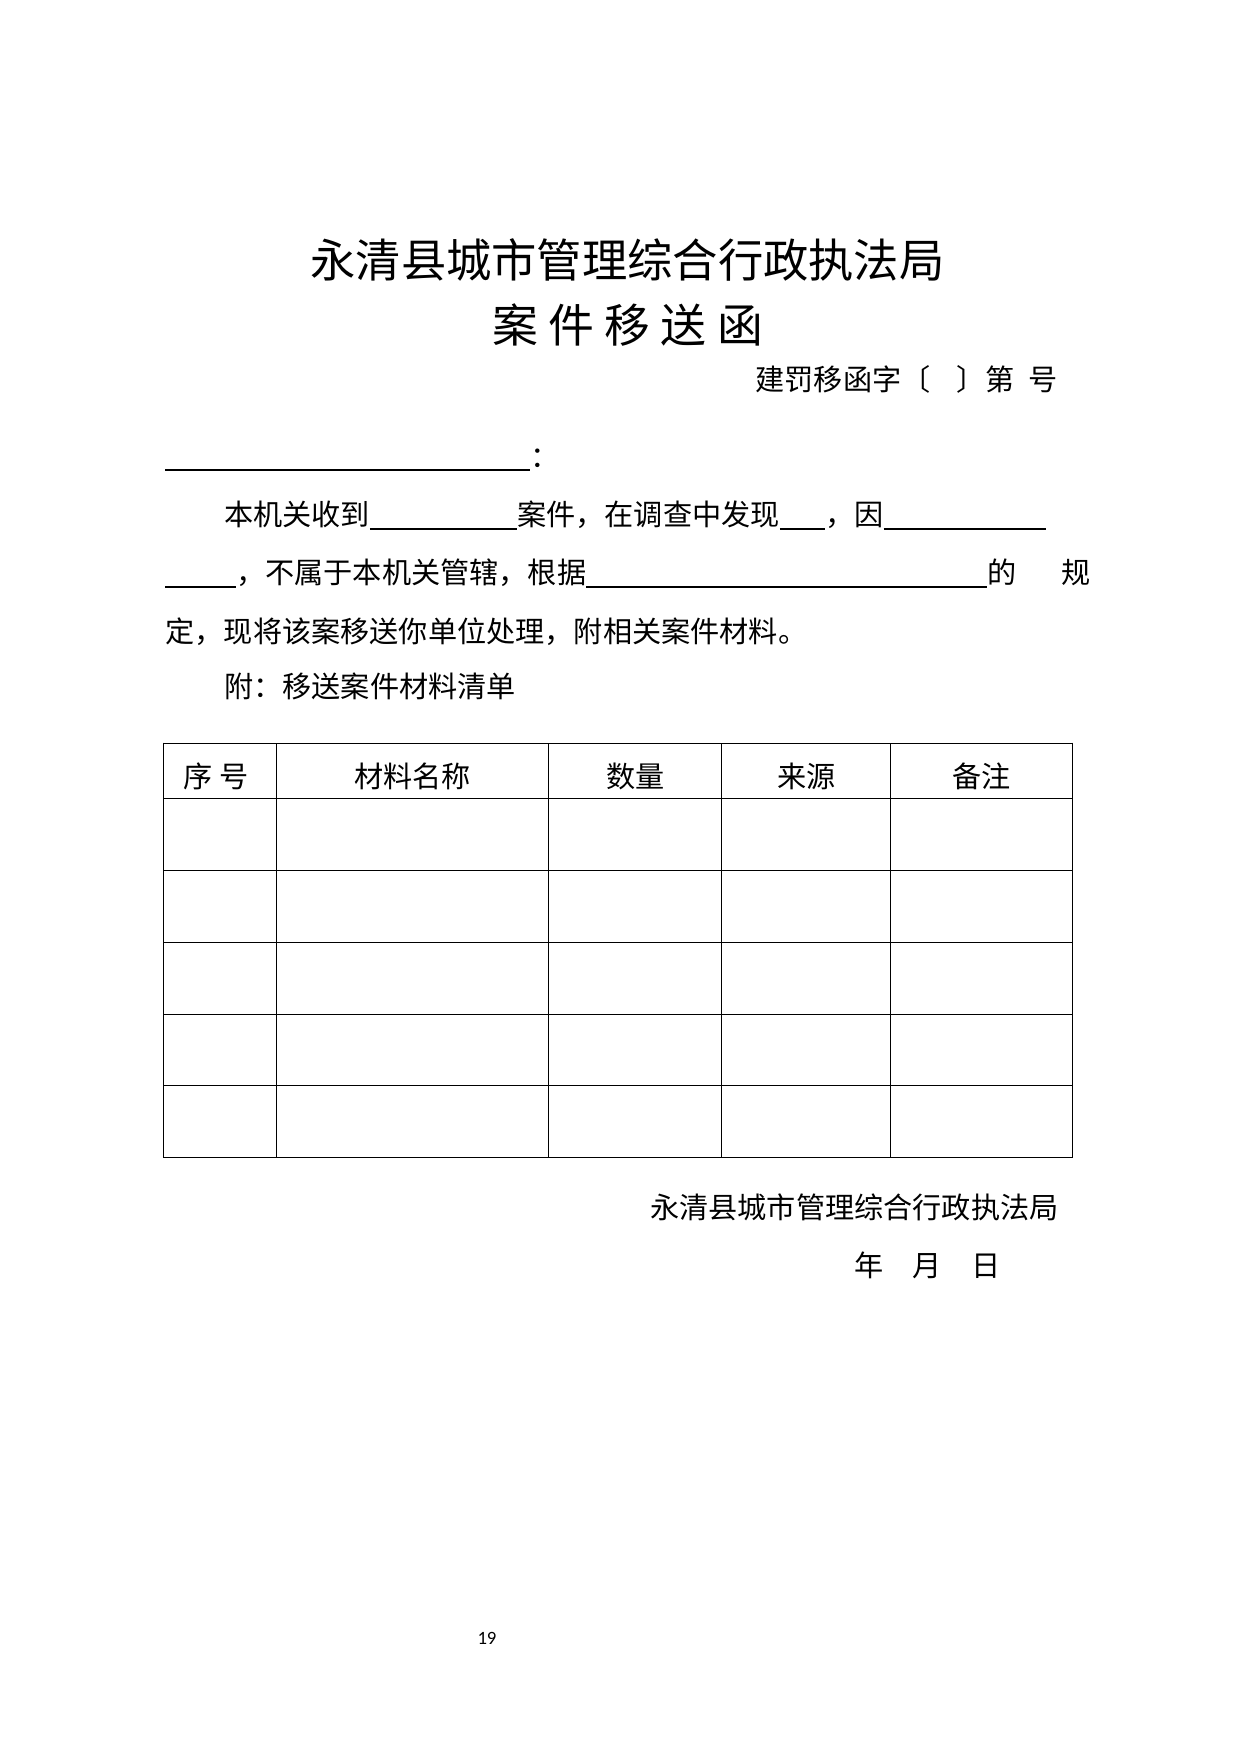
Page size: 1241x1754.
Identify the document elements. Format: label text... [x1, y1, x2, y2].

table_cell [891, 1086, 1072, 1157]
table_cell [277, 799, 548, 870]
subtitle 建罚移函字〔 〕第 号 [154, 356, 1057, 398]
table_header 数量 [549, 744, 721, 798]
text 案 件 移 送 函 [154, 290, 1101, 356]
text 年 月 日 [154, 1242, 1000, 1284]
table_cell [549, 871, 721, 942]
table_cell [277, 1015, 548, 1085]
table_cell [722, 799, 890, 870]
text 本机关收到 案件，在调查中发现 ，因 ，不属于本机关管辖，根据 的规定，现将该案移送你单位处理，附相关案件材料。 [165, 476, 1090, 651]
table_cell [722, 943, 890, 1013]
table_cell [164, 871, 276, 942]
table_cell [277, 943, 548, 1013]
text 永清县城市管理综合行政执法局 [154, 227, 1101, 289]
table_header 来源 [722, 744, 890, 798]
table_cell [164, 1015, 276, 1085]
table_header 备注 [891, 744, 1072, 798]
table_header 材料名称 [277, 744, 548, 798]
table_cell [722, 871, 890, 942]
table_cell [164, 799, 276, 870]
table_cell [549, 943, 721, 1013]
table_cell [549, 799, 721, 870]
text 附：移送案件材料清单 [224, 651, 1101, 709]
table_header 序 号 [164, 744, 276, 798]
table_cell [891, 871, 1072, 942]
table_cell [164, 1086, 276, 1157]
table_cell [549, 1015, 721, 1085]
table_cell [722, 1015, 890, 1085]
text ： [165, 417, 1101, 476]
table_cell [164, 943, 276, 1013]
table_cell [891, 1015, 1072, 1085]
table_cell [549, 1086, 721, 1157]
table_cell [277, 871, 548, 942]
table_cell [891, 799, 1072, 870]
table_cell [277, 1086, 548, 1157]
text 永清县城市管理综合行政执法局 [154, 787, 1101, 1226]
table_cell [891, 943, 1072, 1013]
table_cell [722, 1086, 890, 1157]
